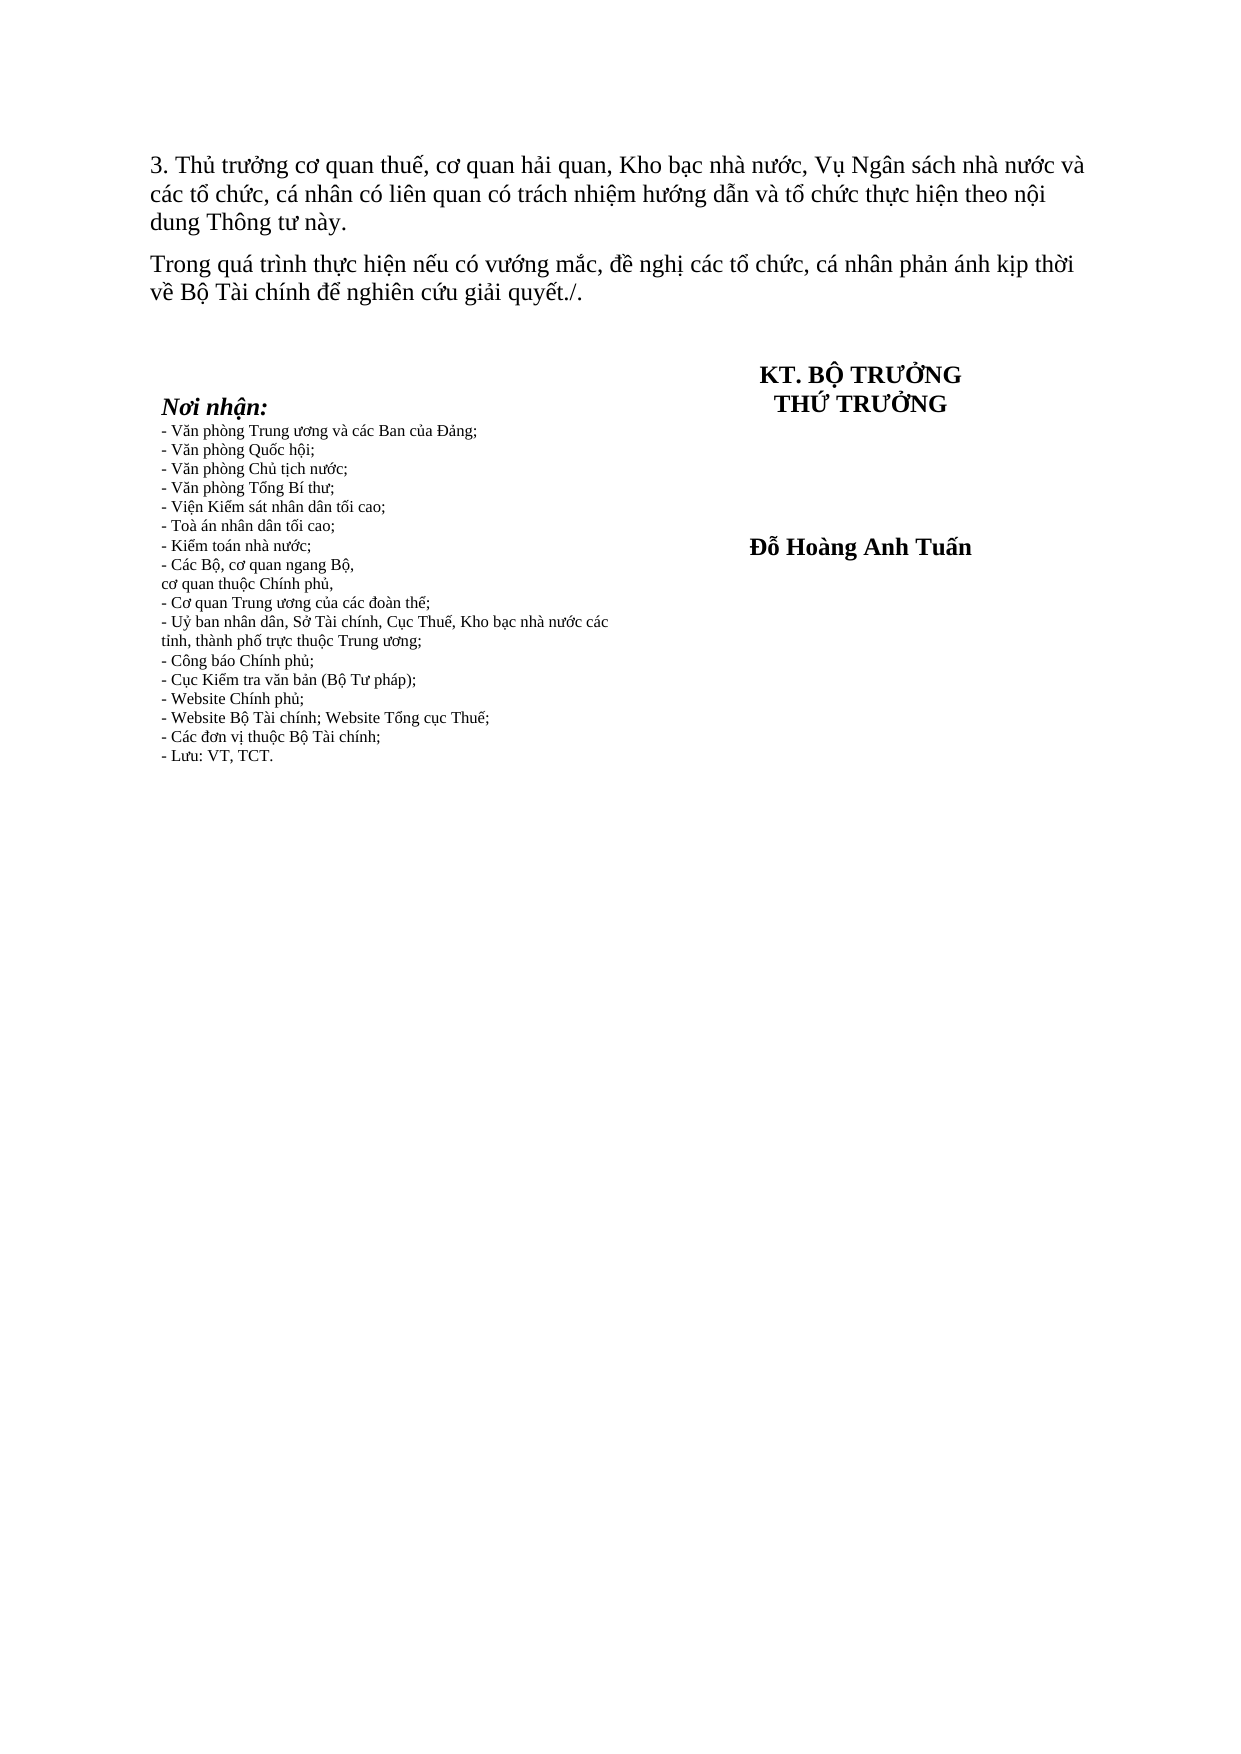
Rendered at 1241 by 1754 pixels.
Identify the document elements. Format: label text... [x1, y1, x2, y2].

table_header KT. BỘ TRƯỞNG THỨ TRƯỞNG Đỗ Hoàng Anh Tuấn [649, 360, 1072, 765]
text 3. Thủ trưởng cơ quan thuế, cơ quan hải quan, Kho bạc nhà nước, Vụ Ngân sách nhà nước và các tổ chức, cá nhân có liên quan có trách nhiệm hướng dẫn và tổ chức thực hiện theo nội dung Thông tư này. [150, 150, 1090, 236]
text Trong quá trình thực hiện nếu có vướng mắc, đề nghị các tổ chức, cá nhân phản ánh kịp thời về Bộ Tài chính để nghiên cứu giải quyết./. [150, 249, 1090, 306]
table_header Nơi nhận: - Văn phòng Trung ương và các Ban của Đảng; - Văn phòng Quốc hội; - Văn phòng Chủ tịch nước; - Văn phòng Tổng Bí thư; - Viện Kiểm sát nhân dân tối cao; - Toà án nhân dân tối cao; - Kiểm toán nhà nước; - Các Bộ, cơ quan ngang Bộ, cơ quan thuộc Chính phủ, - Cơ quan Trung ương của các đoàn thể; - Uỷ ban nhân dân, Sở Tài chính, Cục Thuế, Kho bạc nhà nước các tỉnh, thành phố trực thuộc Trung ương; - Công báo Chính phủ; - Cục Kiểm tra văn bản (Bộ Tư pháp); - Website Chính phủ; - Website Bộ Tài chính; Website Tổng cục Thuế; - Các đơn vị thuộc Bộ Tài chính; - Lưu: VT, TCT. [150, 360, 649, 765]
